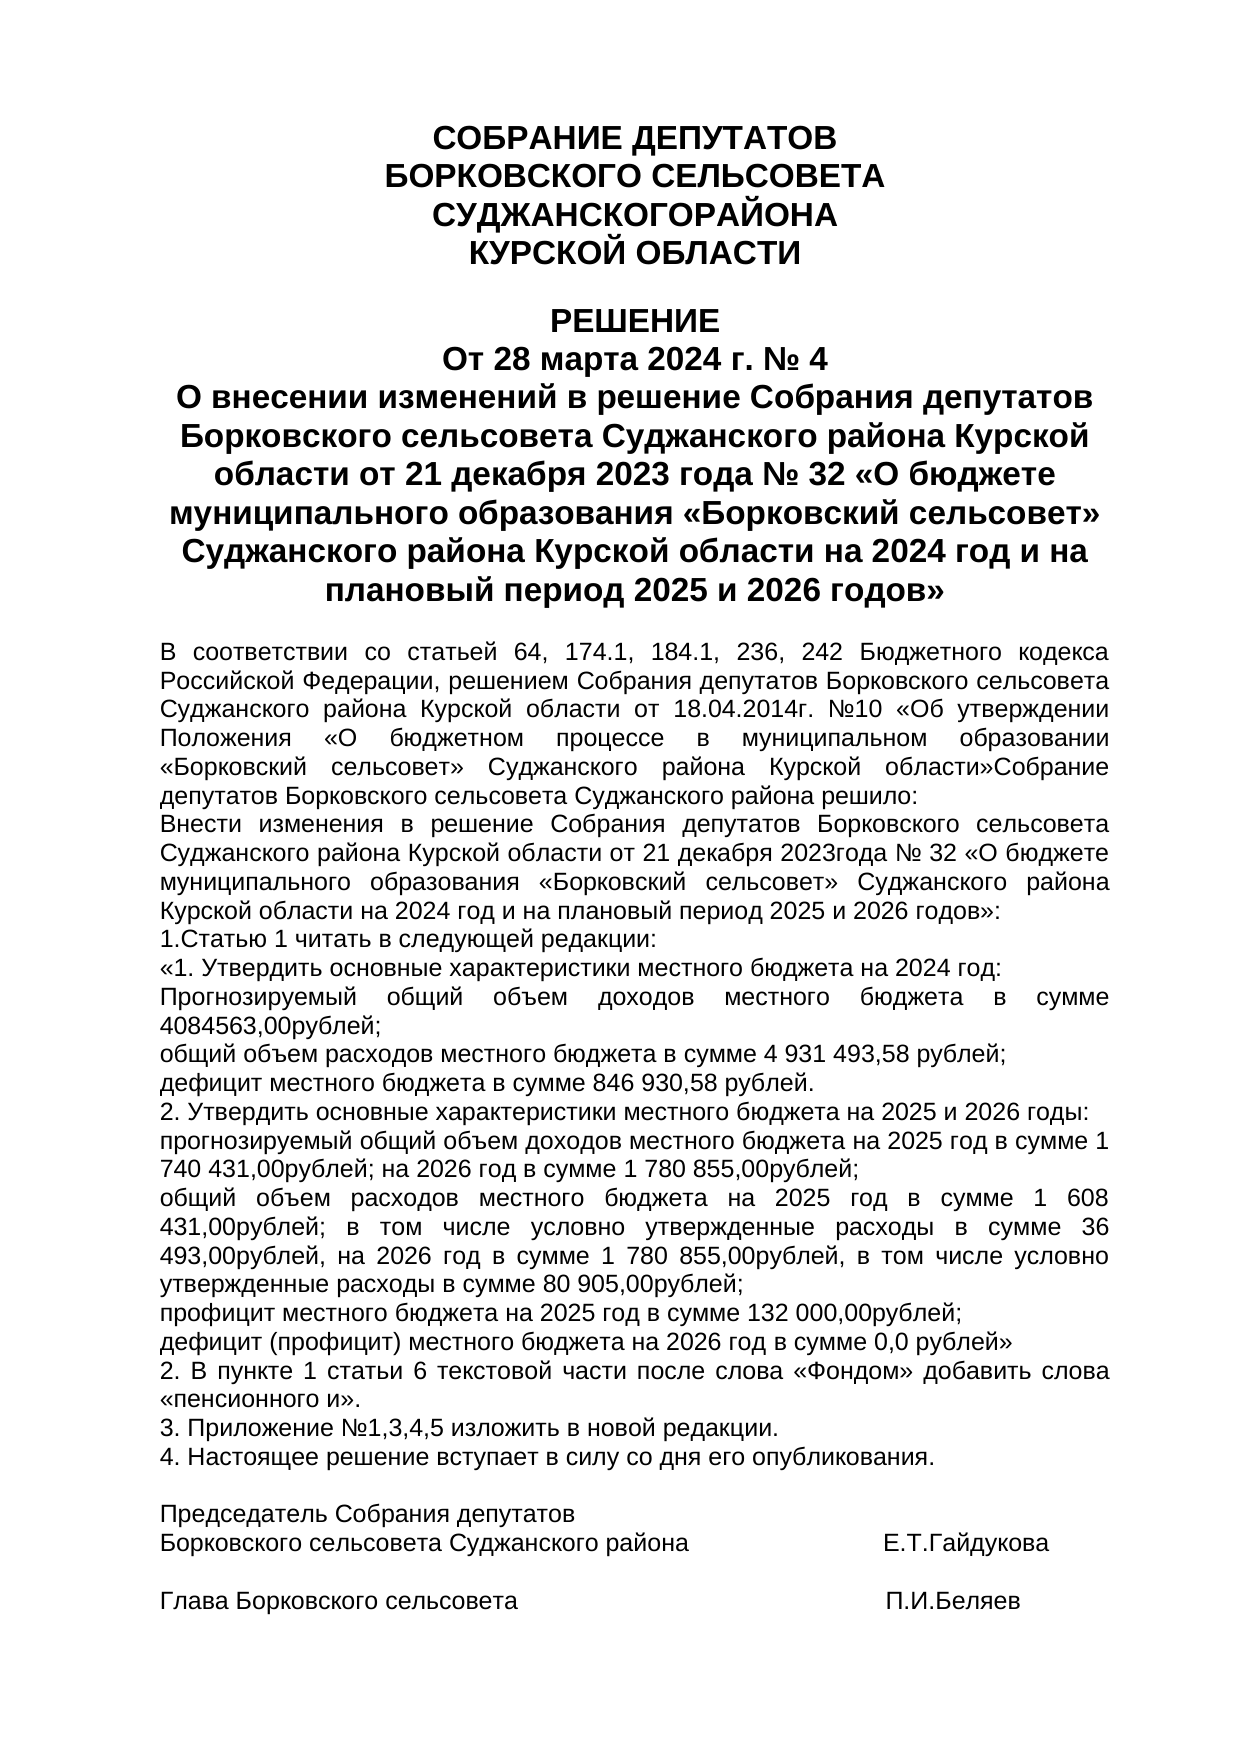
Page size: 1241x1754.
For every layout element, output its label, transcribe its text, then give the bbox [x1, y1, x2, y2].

text дефицит местного бюджета в сумме 846 930,58 рублей. [159, 1068, 1110, 1097]
text В соответствии со статьей 64, 174.1, 184.1, 236, 242 Бюджетного кодекса Российской Федерации, решением Собрания депутатов Борковского сельсовета Суджанского района Курской области от 18.04.2014г. №10 «Об утверждении Положения «О бюджетном процессе в муниципальном образовании «Борковский сельсовет» Суджанского района Курской области»Собрание депутатов Борковского сельсовета Суджанского района решило: [159, 637, 1110, 809]
text дефицит (профицит) местного бюджета на 2026 год в сумме 0,0 рублей» [159, 1327, 1110, 1356]
text СОБРАНИЕ ДЕПУТАТОВ [159, 118, 1110, 157]
text 2. Утвердить основные характеристики местного бюджета на 2025 и 2026 годы: [159, 1097, 1110, 1126]
text «1. Утвердить основные характеристики местного бюджета на 2024 год: [159, 953, 1110, 982]
text профицит местного бюджета на 2025 год в сумме 132 000,00рублей; [159, 1298, 1110, 1327]
text общий объем расходов местного бюджета на 2025 год в сумме 1 608 431,00рублей; в том числе условно утвержденные расходы в сумме 36 493,00рублей, на 2026 год в сумме 1 780 855,00рублей, в том числе условно утвержденные расходы в сумме 80 905,00рублей; [159, 1183, 1110, 1298]
text БОРКОВСКОГО СЕЛЬСОВЕТА [159, 157, 1110, 195]
text прогнозируемый общий объем доходов местного бюджета на 2025 год в сумме 1 740 431,00рублей; на 2026 год в сумме 1 780 855,00рублей; [159, 1126, 1110, 1183]
text О внесении изменений в решение Собрания депутатов Борковского сельсовета Суджанского района Курской области от 21 декабря 2023 года № 32 «О бюджете муниципального образования «Борковский сельсовет» Суджанского района Курской области на 2024 год и на плановый период 2025 и 2026 годов» [159, 377, 1110, 608]
text Председатель Собрания депутатов [159, 1499, 1110, 1528]
text РЕШЕНИЕ [159, 301, 1110, 339]
text общий объем расходов местного бюджета в сумме 4 931 493,58 рублей; [159, 1039, 1110, 1068]
text 3. Приложение №1,3,4,5 изложить в новой редакции. [159, 1413, 1110, 1442]
text Борковского сельсовета Суджанского района Е.Т.Гайдукова [159, 1528, 1110, 1557]
text 4. Настоящее решение вступает в силу со дня его опубликования. [159, 1442, 1110, 1471]
text 1.Статью 1 читать в следующей редакции: [159, 924, 1110, 953]
text Глава Борковского сельсовета П.И.Беляев [159, 1586, 1110, 1614]
text 2. В пункте 1 статьи 6 текстовой части после слова «Фондом» добавить слова «пенсионного и». [159, 1356, 1110, 1413]
text Внести изменения в решение Собрания депутатов Борковского сельсовета Суджанского района Курской области от 21 декабря 2023года № 32 «О бюджете муниципального образования «Борковский сельсовет» Суджанского района Курской области на 2024 год и на плановый период 2025 и 2026 годов»: [159, 809, 1110, 924]
text От 28 марта 2024 г. № 4 [159, 339, 1110, 377]
text Прогнозируемый общий объем доходов местного бюджета в сумме 4084563,00рублей; [159, 982, 1110, 1039]
text СУДЖАНСКОГОРАЙОНА [159, 195, 1110, 233]
text КУРСКОЙ ОБЛАСТИ [159, 233, 1110, 272]
